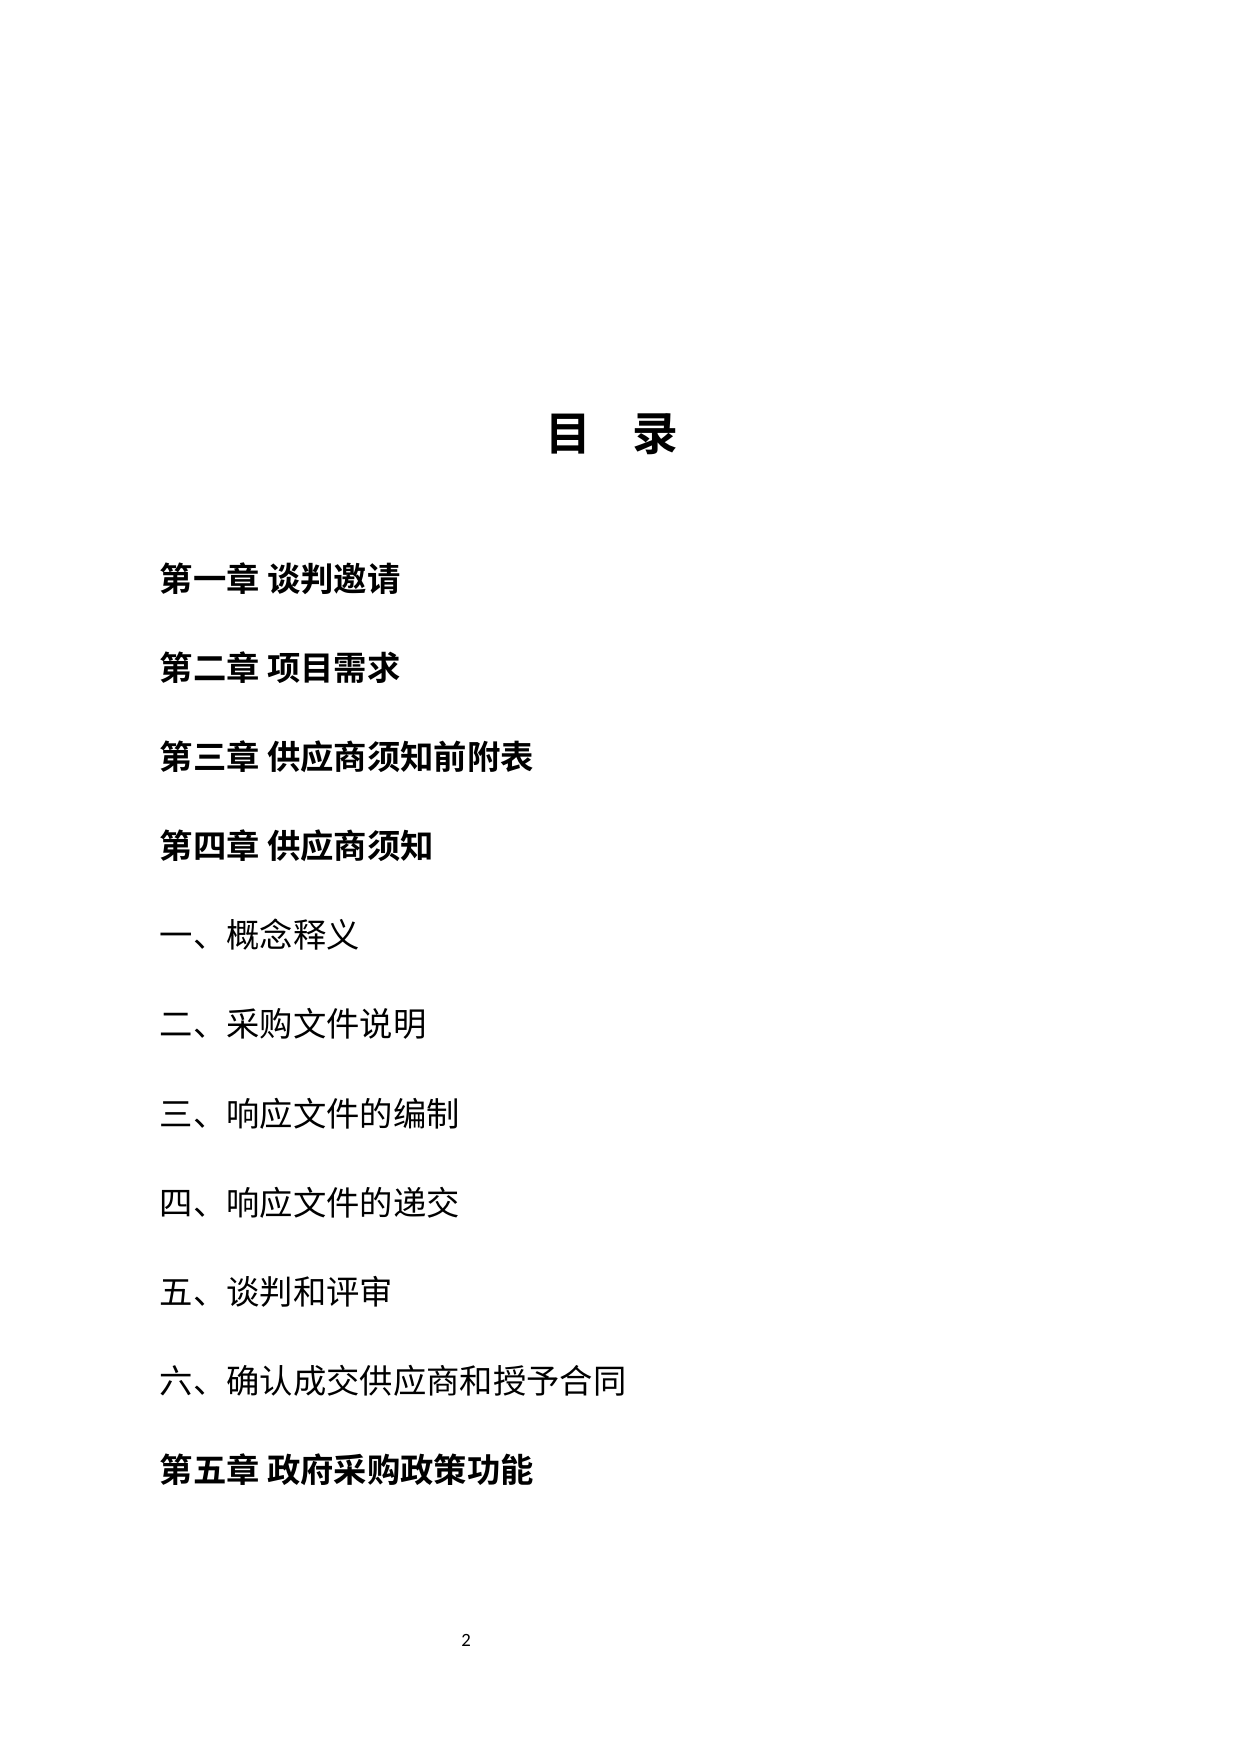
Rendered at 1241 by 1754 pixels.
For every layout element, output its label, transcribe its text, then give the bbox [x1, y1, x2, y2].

text 四、响应文件的递交 [159, 1168, 1063, 1233]
text 目 录 [159, 382, 1063, 479]
text 六、确认成交供应商和授予合同 [159, 1346, 1063, 1411]
text 第三章 供应商须知前附表 [159, 723, 1063, 788]
text 五、谈判和评审 [159, 1257, 1063, 1322]
text 第二章 项目需求 [159, 634, 1063, 699]
text 第五章 政府采购政策功能 [159, 1435, 1063, 1500]
text 第一章 谈判邀请 [159, 544, 1063, 609]
text 第四章 供应商须知 [159, 812, 1063, 877]
text 三、响应文件的编制 [159, 1079, 1063, 1144]
text 一、概念释义 [159, 901, 1063, 966]
text 二、采购文件说明 [159, 990, 1063, 1055]
